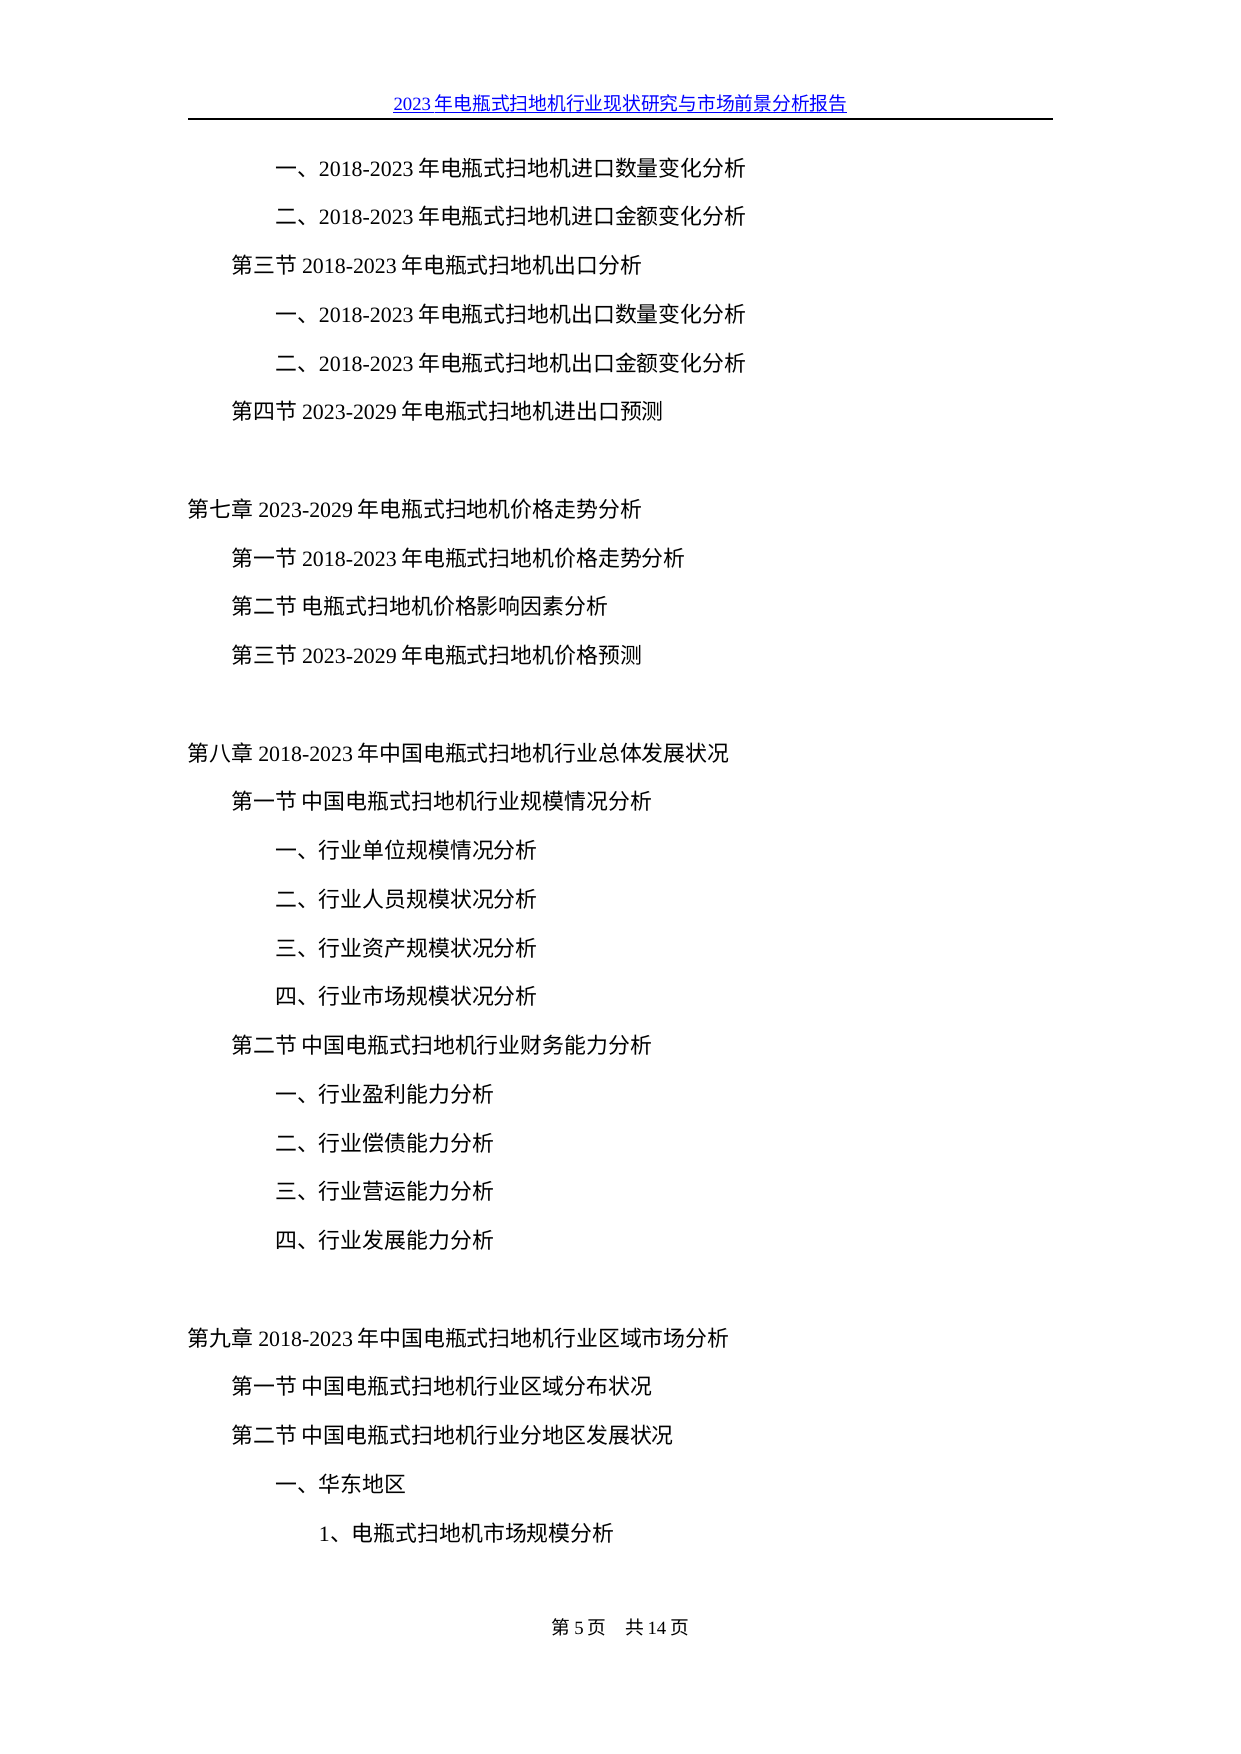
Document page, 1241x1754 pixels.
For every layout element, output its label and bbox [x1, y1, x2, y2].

text [187, 150, 1053, 1548]
